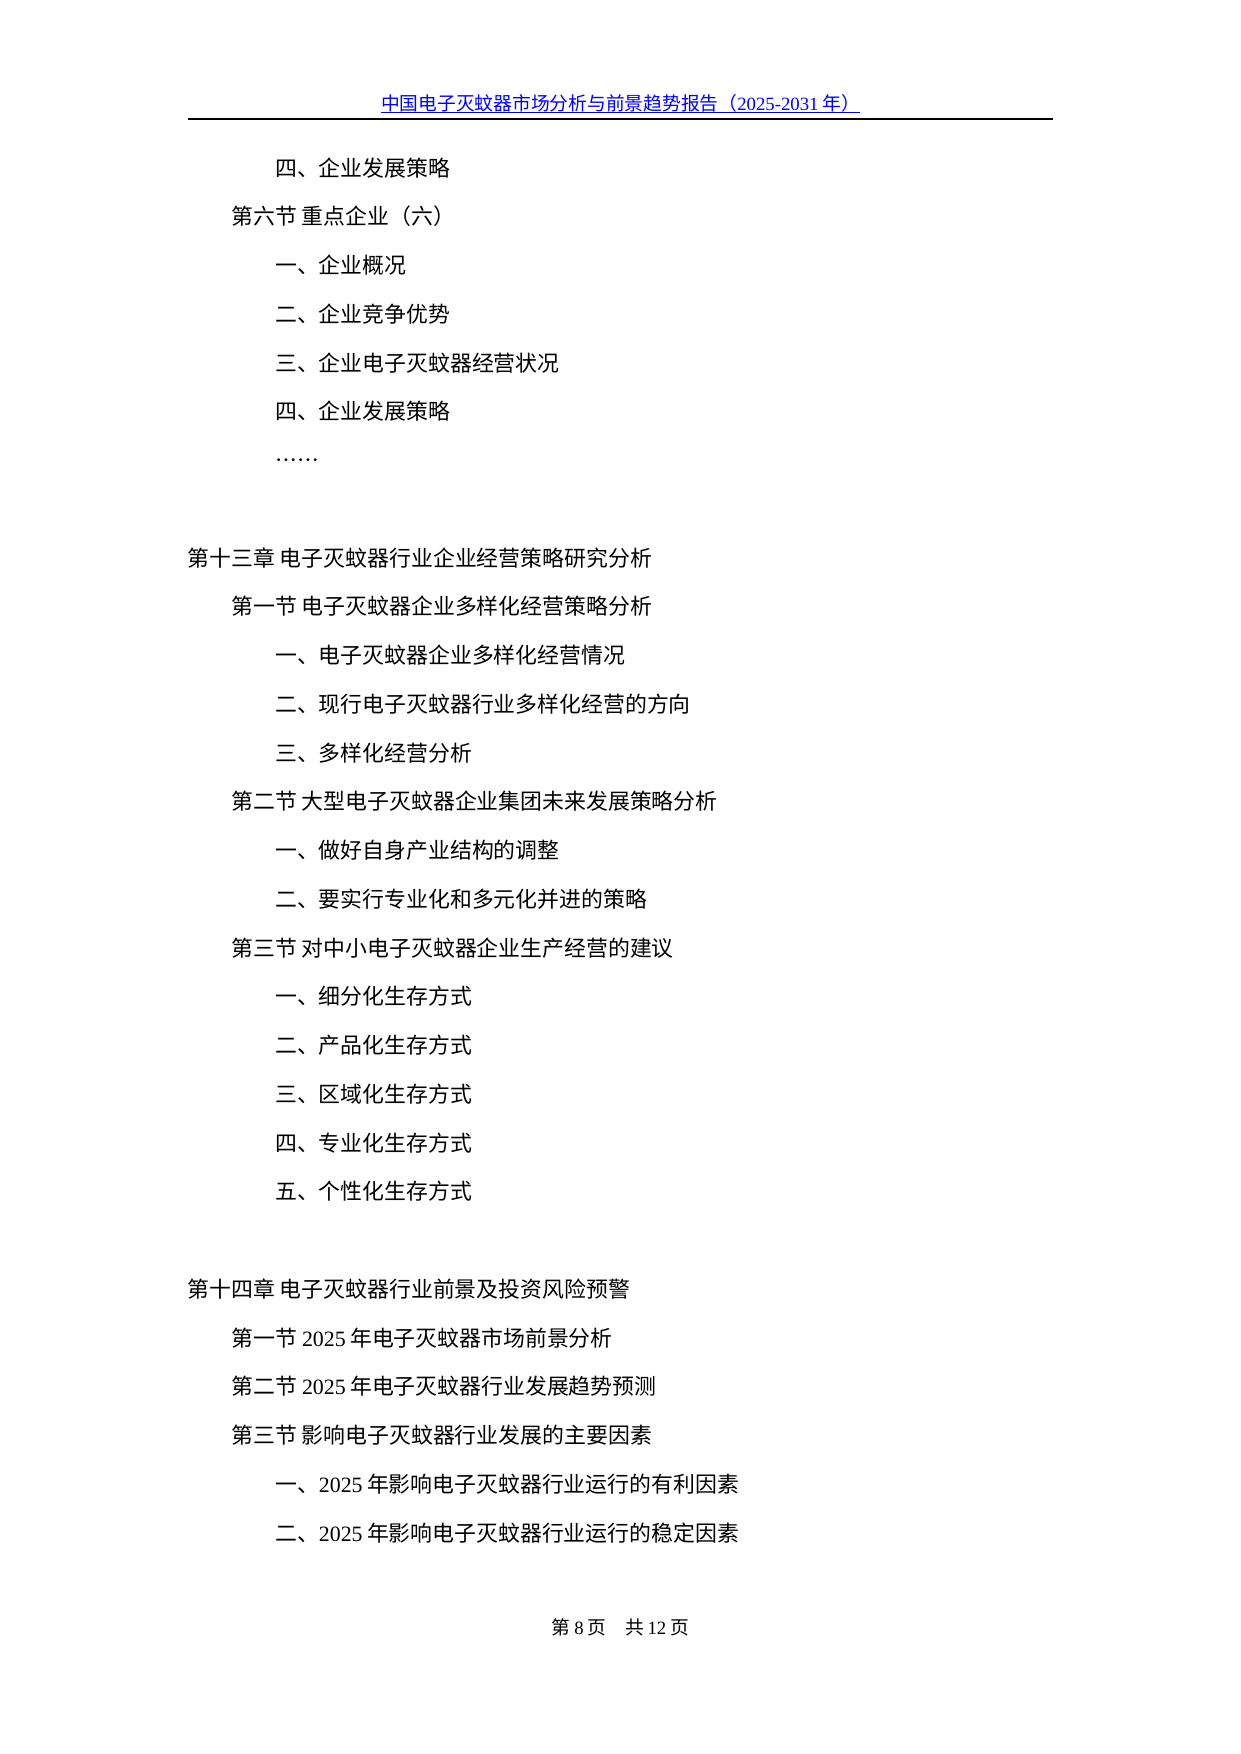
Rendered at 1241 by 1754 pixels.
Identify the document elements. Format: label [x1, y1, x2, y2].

text [187, 150, 1053, 1548]
